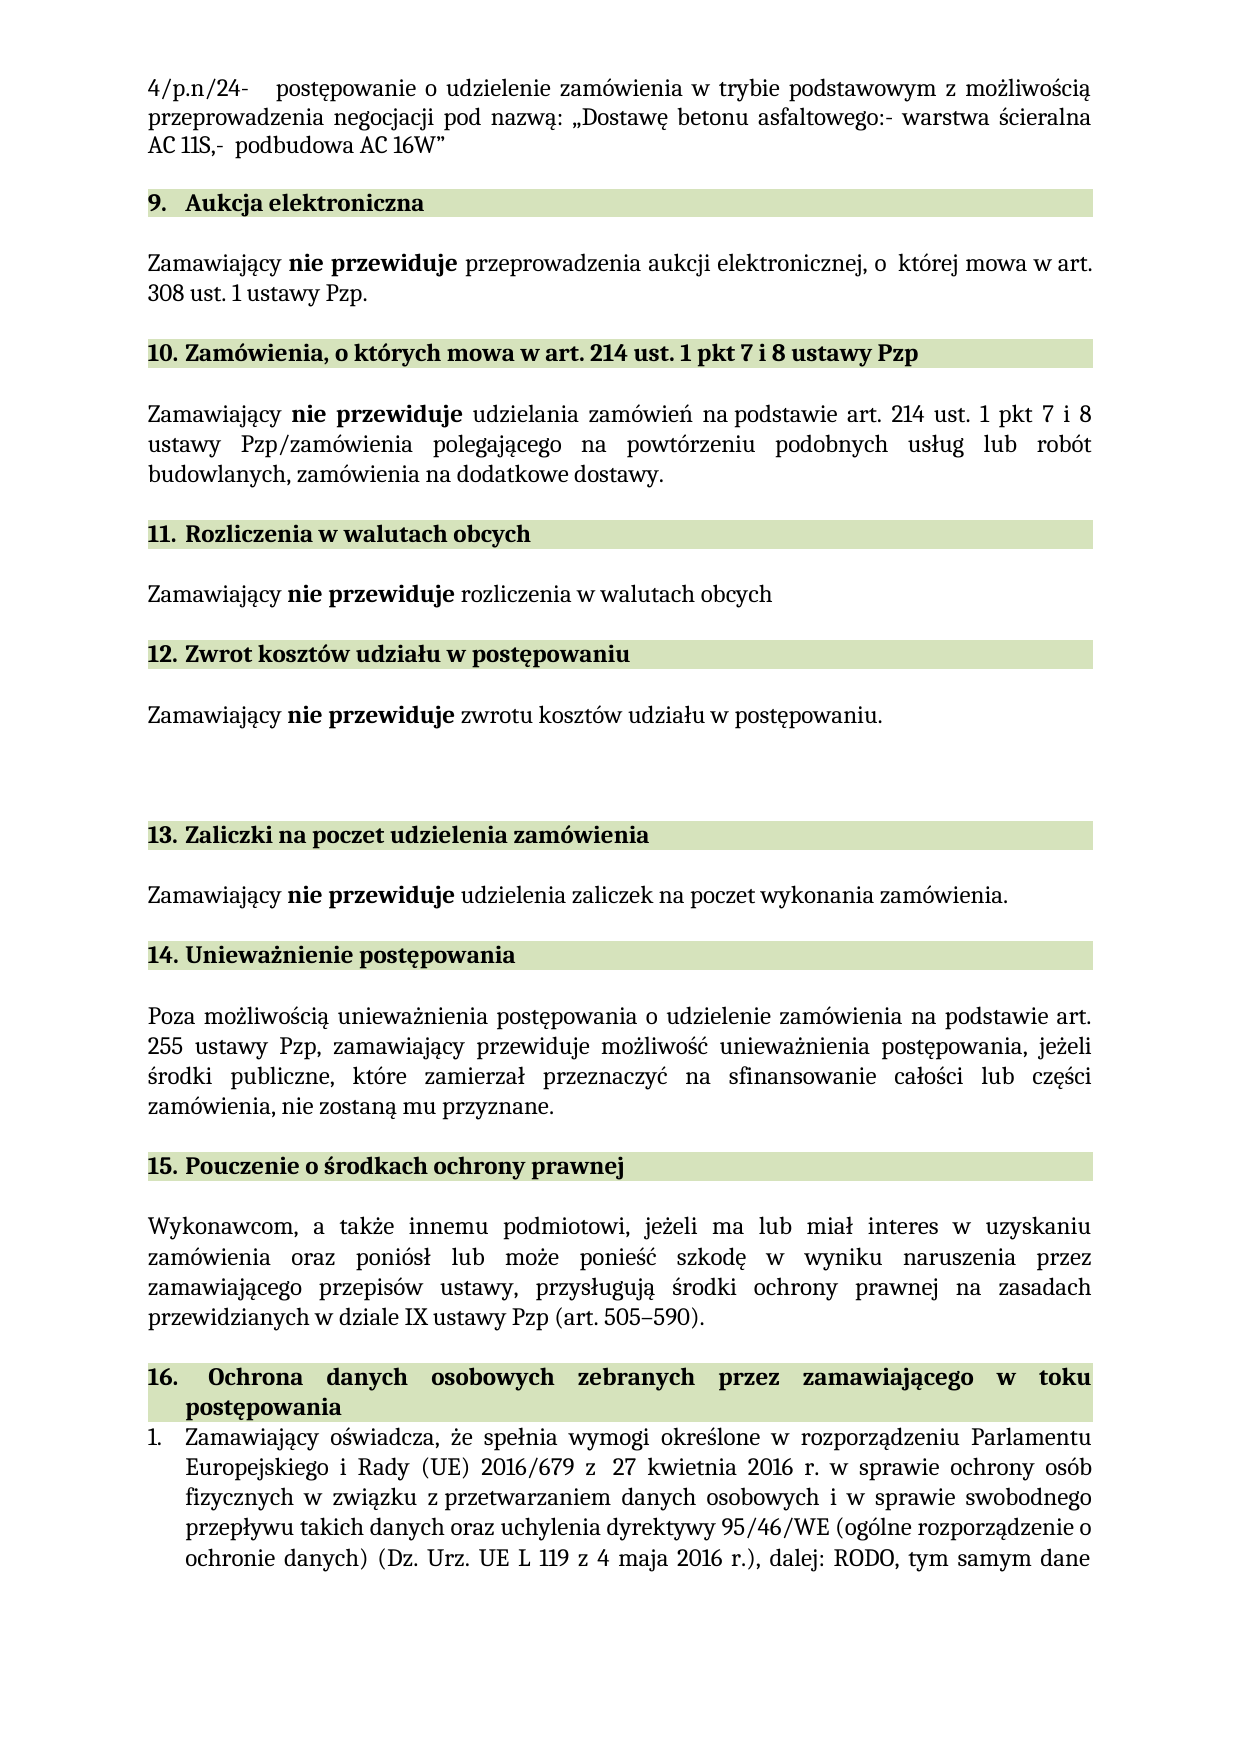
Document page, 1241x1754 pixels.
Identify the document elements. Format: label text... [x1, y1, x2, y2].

list Rozliczenia w walutach obcych [148, 520, 1093, 549]
list Zaliczki na poczet udzielenia zamówienia [148, 821, 1093, 850]
list Zamówienia, o których mowa w art. 214 ust. 1 pkt 7 i 8 ustawy Pzp [148, 339, 1093, 368]
text Zamawiający nie przewiduje udzielenia zaliczek na poczet wykonania zamówienia. [148, 881, 1093, 910]
text Zamawiający nie przewiduje przeprowadzenia aukcji elektronicznej, o której mowa w art. 308 ust. 1 ustawy Pzp. [148, 249, 1093, 308]
list Aukcja elektroniczna [148, 189, 1093, 217]
text Zamawiający nie przewiduje rozliczenia w walutach obcych [148, 580, 1093, 609]
list Unieważnienie postępowania [148, 941, 1093, 970]
text Zamawiający nie przewiduje zwrotu kosztów udziału w postępowaniu. [148, 701, 1093, 729]
list Zwrot kosztów udziału w postępowaniu [148, 640, 1093, 669]
list Ochrona danych osobowych zebranych przez zamawiającego w toku postępowania [148, 1363, 1093, 1422]
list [148, 1423, 1093, 1572]
text Zamawiający nie przewiduje udzielania zamówień na podstawie art. 214 ust. 1 pkt 7 i 8 ustawy Pzp/zamówienia polegającego na powtórzeniu podobnych usług lub robót budowlanych, zamówienia na dodatkowe dostawy. [148, 399, 1093, 488]
text Wykonawcom, a także innemu podmiotowi, jeżeli ma lub miał interes w uzyskaniu zamówienia oraz poniósł lub może ponieść szkodę w wyniku naruszenia przez zamawiającego przepisów ustawy, przysługują środki ochrony prawnej na zasadach przewidzianych w dziale IX ustawy Pzp (art. 505–590). [148, 1212, 1093, 1331]
text Poza możliwością unieważnienia postępowania o udzielenie zamówienia na podstawie art. 255 ustawy Pzp, zamawiający przewiduje możliwość unieważnienia postępowania, jeżeli środki publiczne, które zamierzał przeznaczyć na sfinansowanie całości lub części zamówienia, nie zostaną mu przyznane. [148, 1002, 1093, 1121]
list Pouczenie o środkach ochrony prawnej [148, 1152, 1093, 1181]
